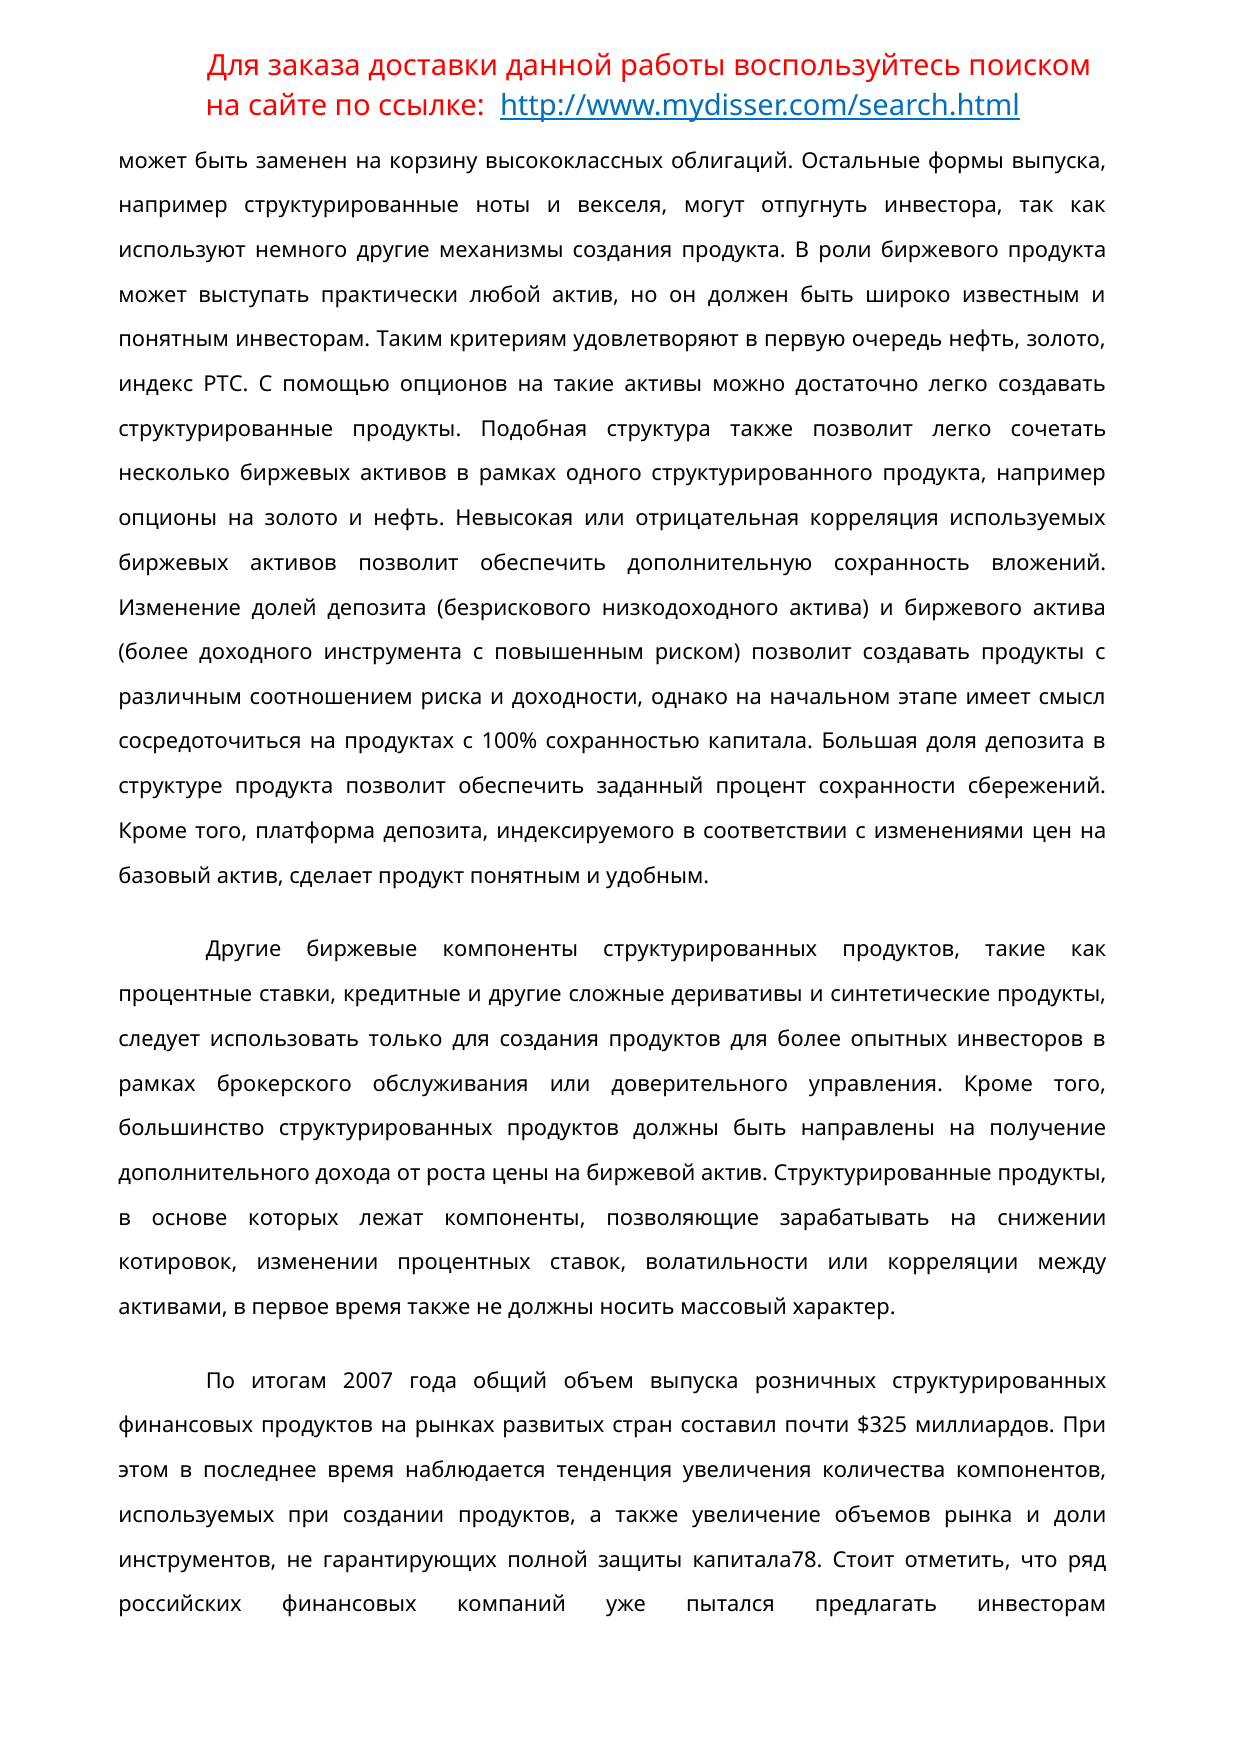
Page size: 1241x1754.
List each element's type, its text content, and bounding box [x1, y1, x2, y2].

text Другие биржевые компоненты структурированных продуктов, такие как процентные ставки, кредитные и другие сложные деривативы и синтетические продукты, следует использовать только для создания продуктов для более опытных инвесторов в рамках брокерского обслуживания или доверительного управления. Кроме того, большинство структурированных продуктов должны быть направлены на получение дополнительного дохода от роста цены на биржевой актив. Структурированные продукты, в основе которых лежат компоненты, позволяющие зарабатывать на снижении котировок, изменении процентных ставок, волатильности или корреляции между активами, в первое время также не должны носить массовый характер. [118, 933, 1107, 1321]
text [118, 144, 1107, 889]
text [118, 1365, 1107, 1618]
